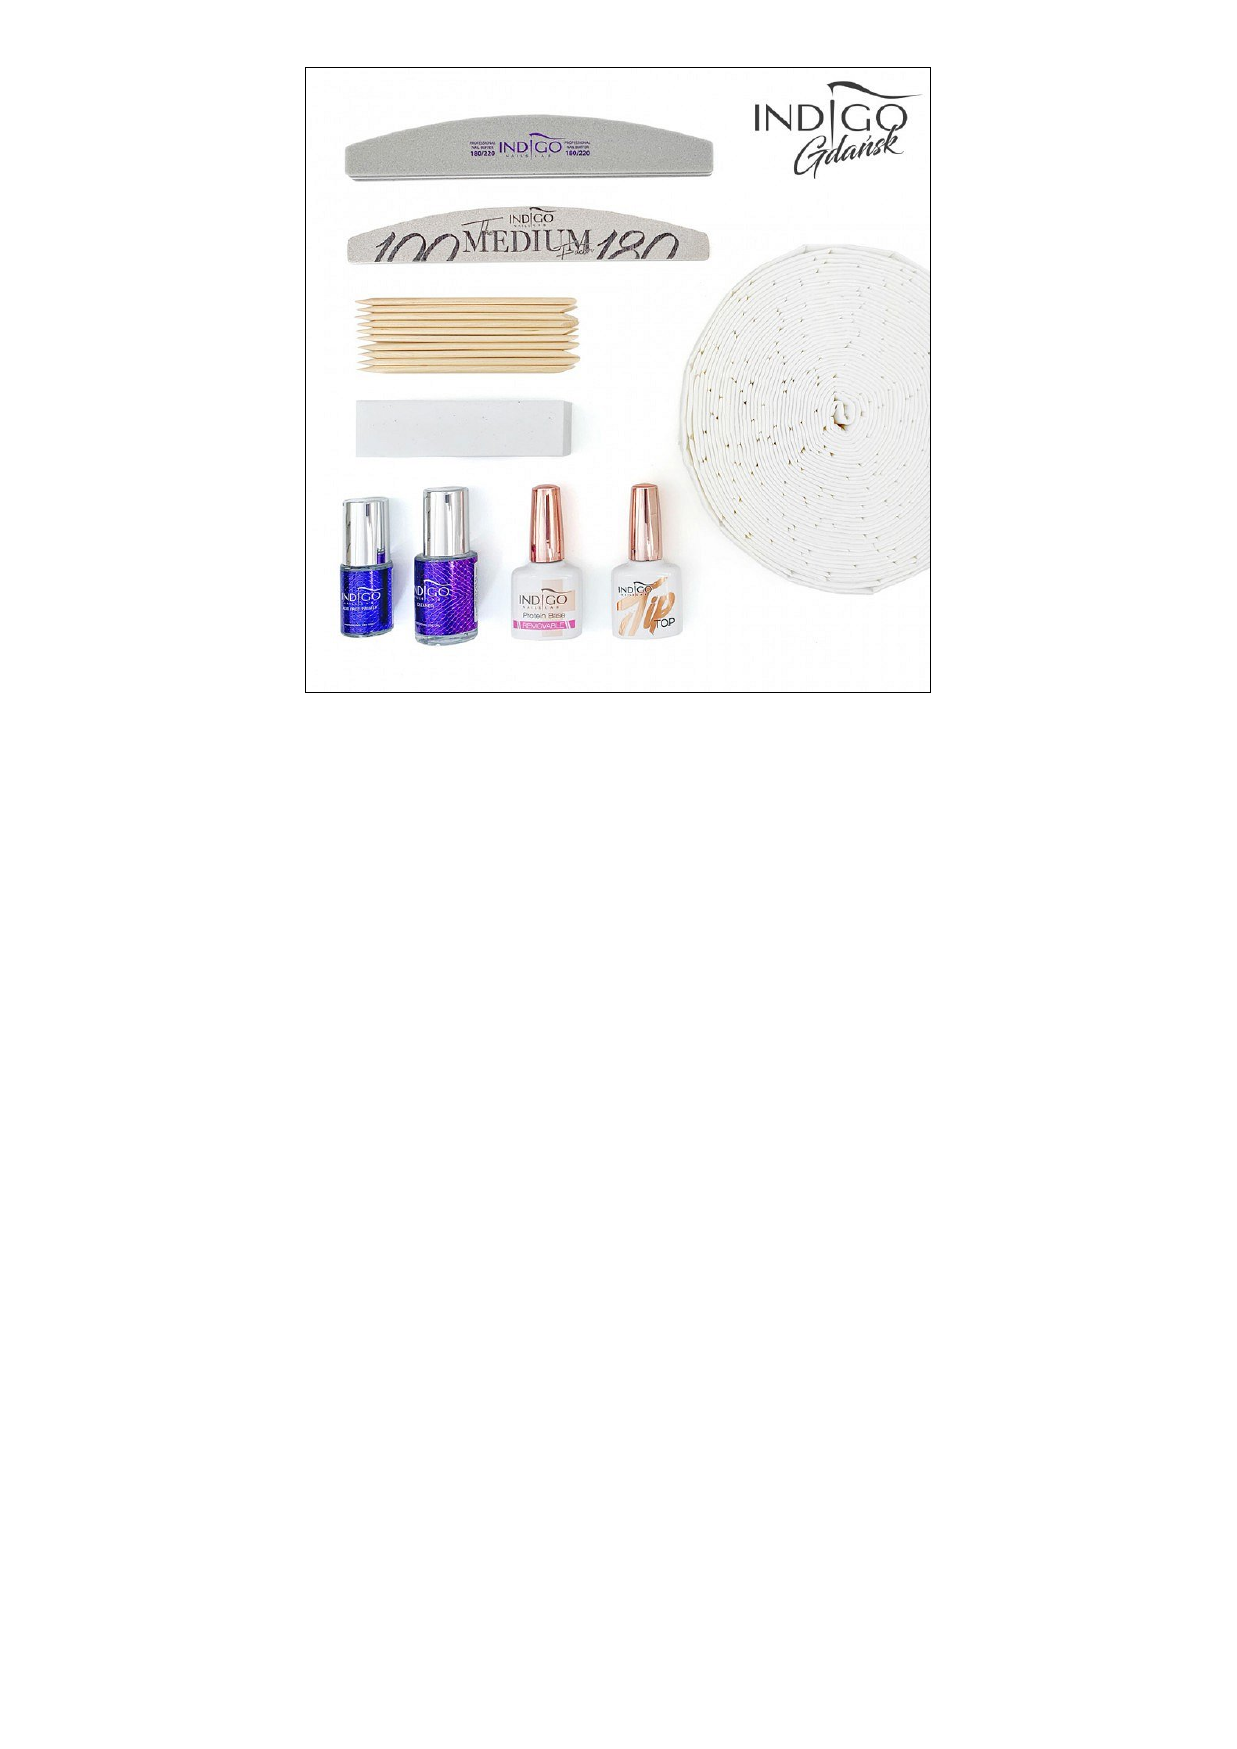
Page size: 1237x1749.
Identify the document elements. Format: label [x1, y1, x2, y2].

picture [306, 68, 930, 692]
